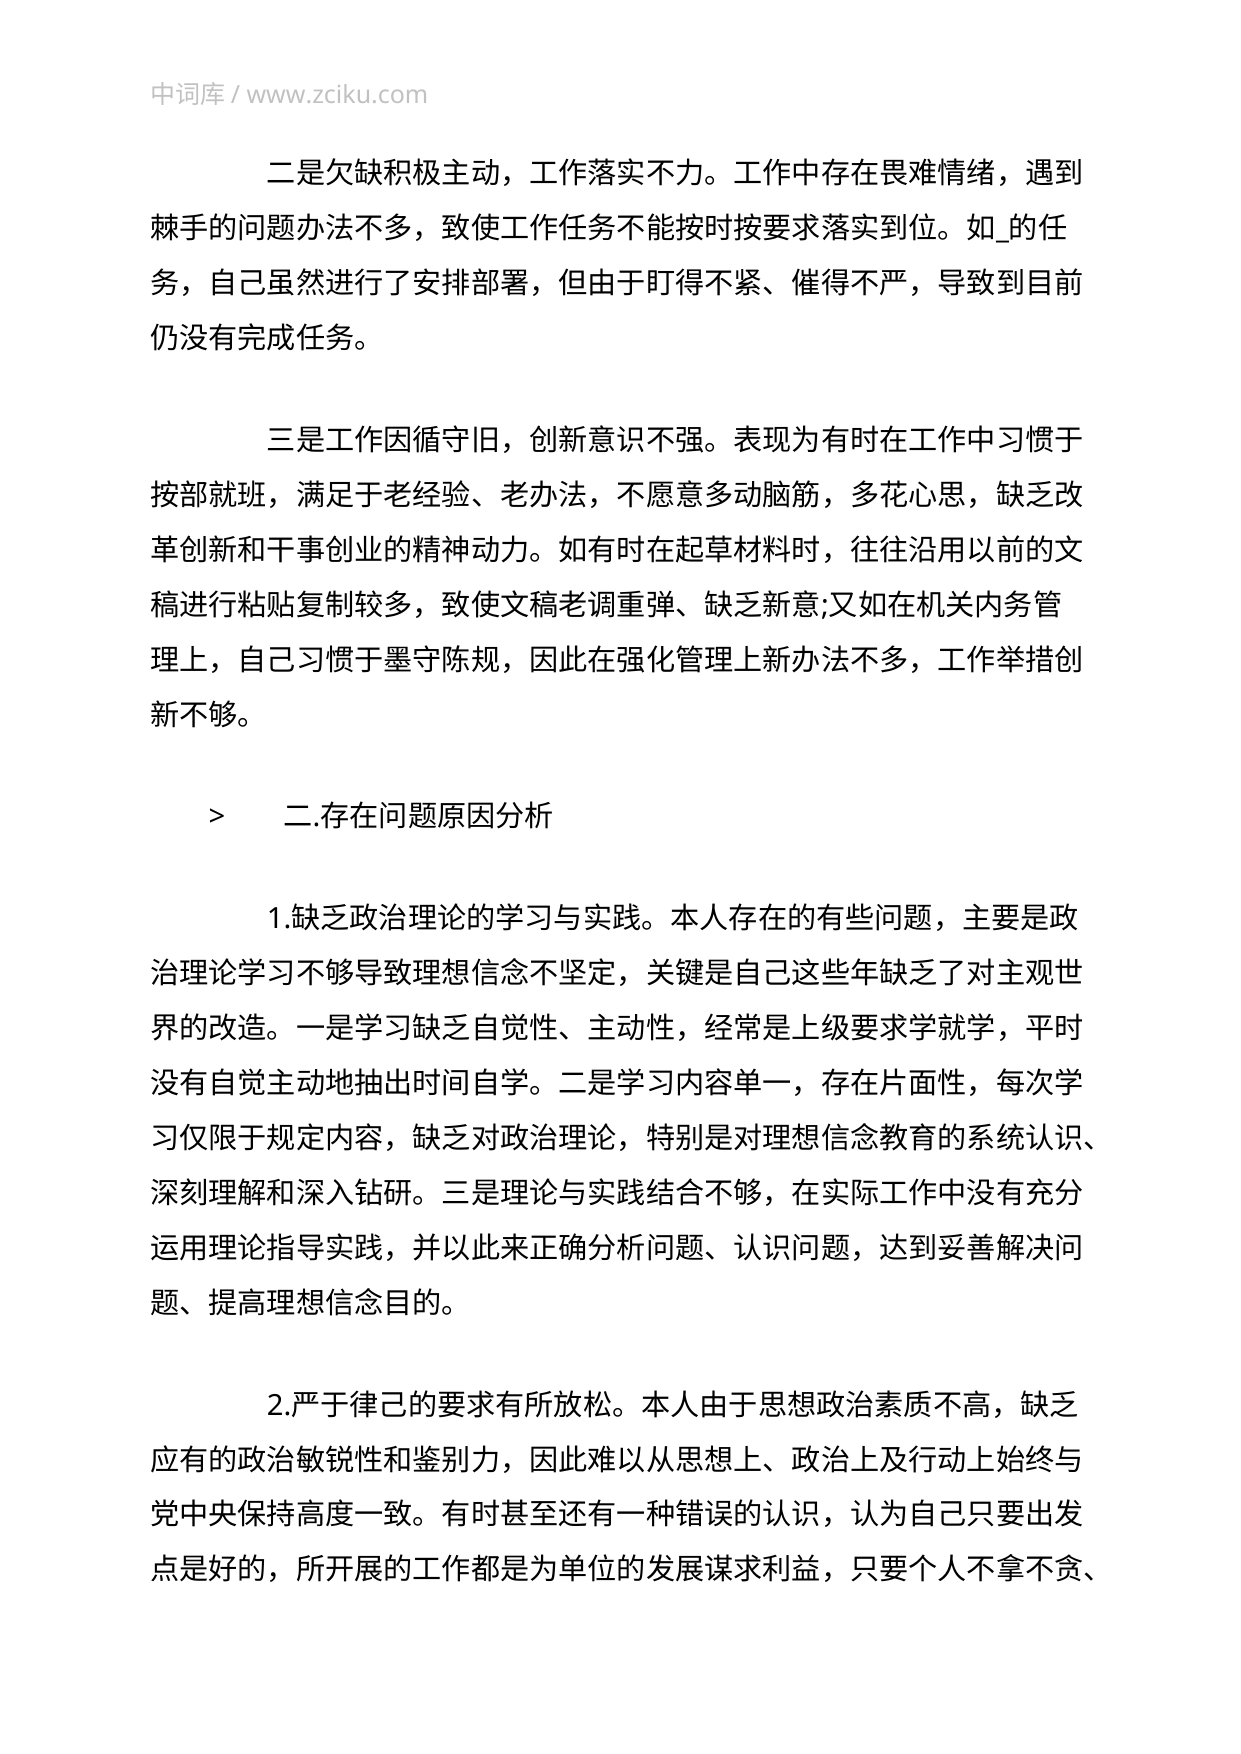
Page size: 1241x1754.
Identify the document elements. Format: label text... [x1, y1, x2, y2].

text 三是工作因循守旧，创新意识不强。表现为有时在工作中习惯于按部就班，满足于老经验、老办法，不愿意多动脑筋，多花心思，缺乏改革创新和干事创业的精神动力。如有时在起草材料时，往往沿用以前的文稿进行粘贴复制较多，致使文稿老调重弹、缺乏新意;又如在机关内务管理上，自己习惯于墨守陈规，因此在强化管理上新办法不多，工作举措创新不够。 [150, 417, 1090, 733]
text 二是欠缺积极主动，工作落实不力。工作中存在畏难情绪，遇到棘手的问题办法不多，致使工作任务不能按时按要求落实到位。如_的任务，自己虽然进行了安排部署，但由于盯得不紧、催得不严，导致到目前仍没有完成任务。 [150, 150, 1090, 357]
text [150, 1381, 1090, 1588]
text > 二.存在问题原因分析 [150, 793, 1090, 835]
text 1.缺乏政治理论的学习与实践。本人存在的有些问题，主要是政治理论学习不够导致理想信念不坚定，关键是自己这些年缺乏了对主观世界的改造。一是学习缺乏自觉性、主动性，经常是上级要求学就学，平时没有自觉主动地抽出时间自学。二是学习内容单一，存在片面性，每次学习仅限于规定内容，缺乏对政治理论，特别是对理想信念教育的系统认识、深刻理解和深入钻研。三是理论与实践结合不够，在实际工作中没有充分运用理论指导实践，并以此来正确分析问题、认识问题，达到妥善解决问题、提高理想信念目的。 [150, 895, 1090, 1322]
